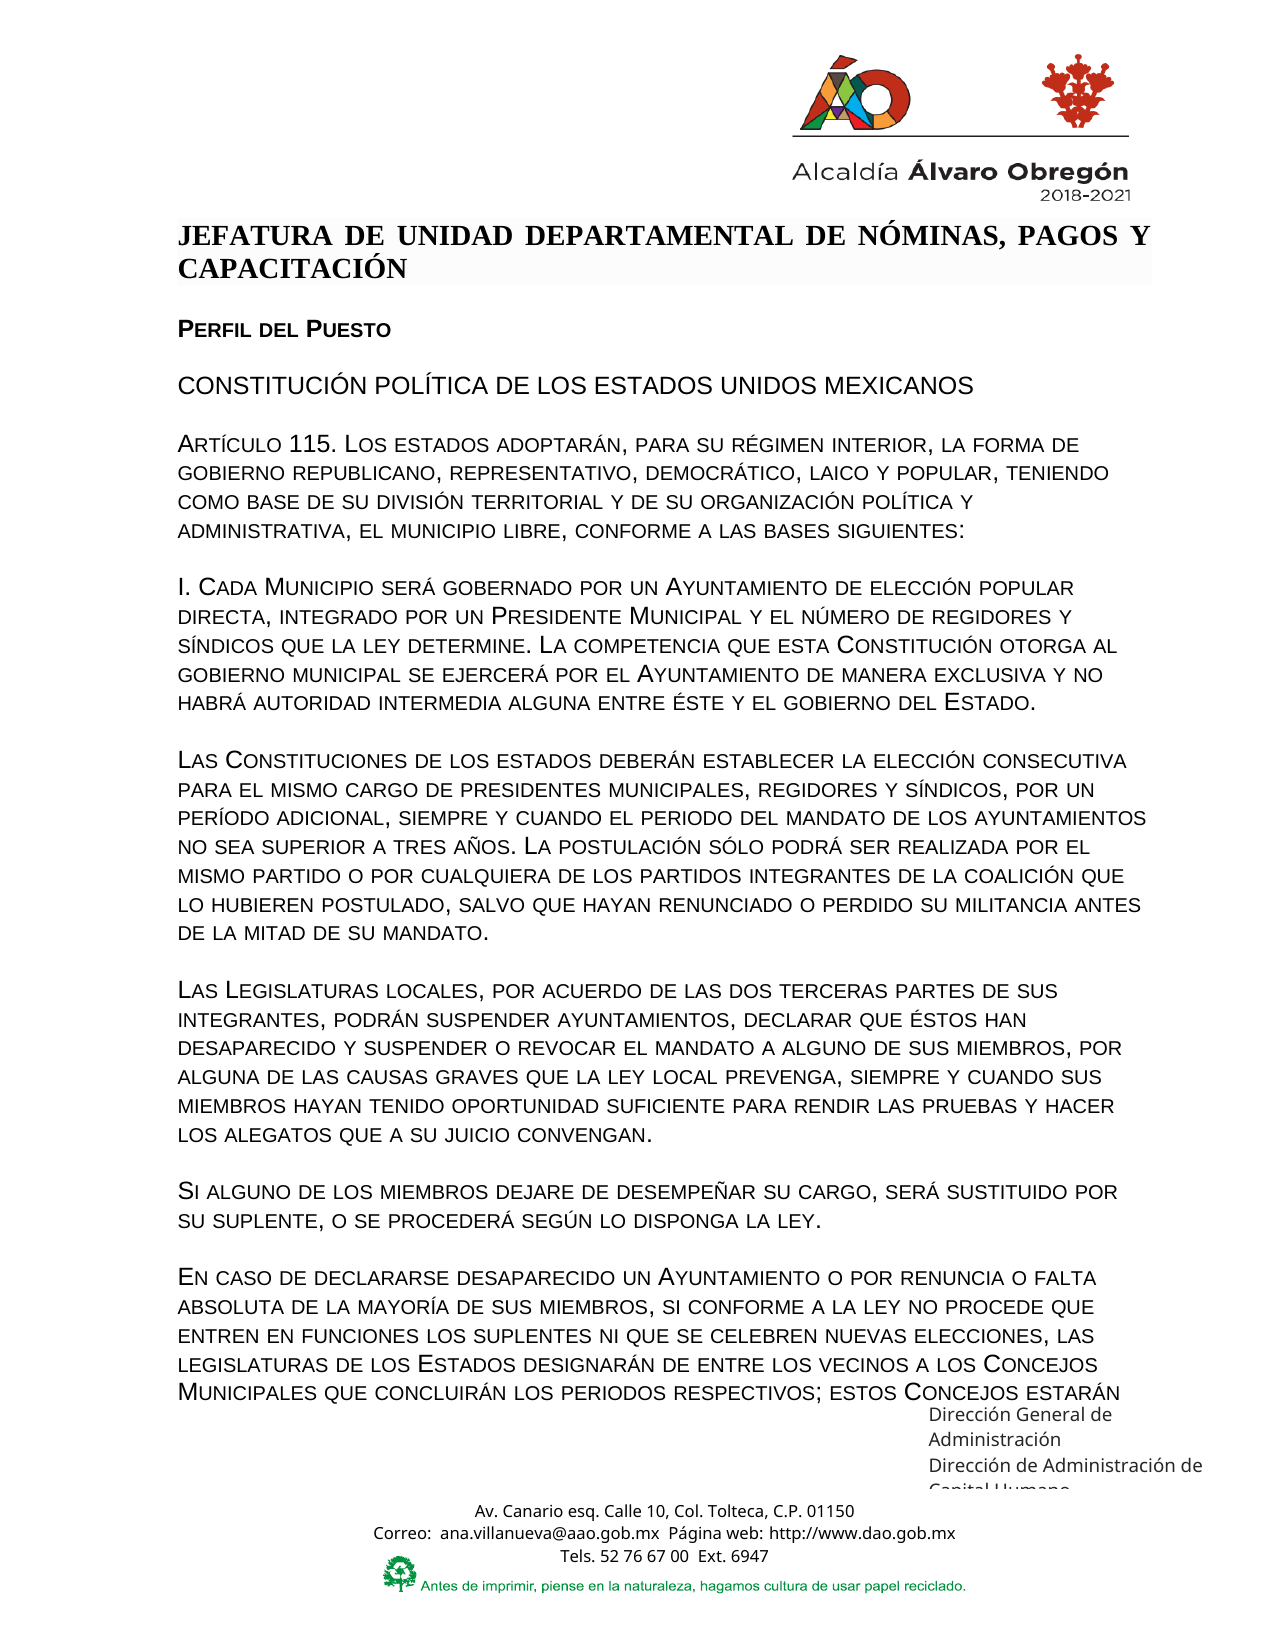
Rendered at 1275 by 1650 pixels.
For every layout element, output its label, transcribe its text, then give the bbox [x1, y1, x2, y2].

text Si alguno de los miembros dejare de desempeñar su cargo, será sustituido por su suplente, o se procederá según lo disponga la ley. [177, 1176, 1152, 1234]
picture [770, 44, 1152, 211]
text Las Legislaturas locales, por acuerdo de las dos terceras partes de sus integrantes, podrán suspender ayuntamientos, declarar que éstos han desaparecido y suspender o revocar el mandato a alguno de sus miembros, por alguna de las causas graves que la ley local prevenga, siempre y cuando sus miembros hayan tenido oportunidad suficiente para rendir las pruebas y hacer los alegatos que a su juicio convengan. [177, 975, 1152, 1147]
text I. Cada Municipio será gobernado por un Ayuntamiento de elección popular directa, integrado por un Presidente Municipal y el número de regidores y síndicos que la ley determine. La competencia que esta Constitución otorga al gobierno municipal se ejercerá por el Ayuntamiento de manera exclusiva y no habrá autoridad intermedia alguna entre éste y el gobierno del Estado. [177, 572, 1152, 716]
text Artículo 115. Los estados adoptarán, para su régimen interior, la forma de gobierno republicano, representativo, democrático, laico y popular, teniendo como base de su división territorial y de su organización política y administrativa, el municipio libre, conforme a las bases siguientes: [177, 429, 1152, 544]
text Las Constituciones de los estados deberán establecer la elección consecutiva para el mismo cargo de presidentes municipales, regidores y síndicos, por un período adicional, siempre y cuando el periodo del mandato de los ayuntamientos no sea superior a tres años. La postulación sólo podrá ser realizada por el mismo partido o por cualquiera de los partidos integrantes de la coalición que lo hubieren postulado, salvo que hayan renunciado o perdido su militancia antes de la mitad de su mandato. [177, 745, 1152, 946]
text CONSTITUCIÓN POLÍTICA DE LOS ESTADOS UNIDOS MEXICANOS [177, 371, 1152, 400]
text Perfil del Puesto [177, 285, 1152, 342]
text En caso de declararse desaparecido un Ayuntamiento o por renuncia o falta absoluta de la mayoría de sus miembros, si conforme a la ley no procede que entren en funciones los suplentes ni que se celebren nuevas elecciones, las legislaturas de los Estados designarán de entre los vecinos a los Concejos Municipales que concluirán los periodos respectivos; estos Concejos estarán [177, 1262, 1152, 1406]
text JEFATURA DE UNIDAD DEPARTAMENTAL DE NÓMINAS, PAGOS Y CAPACITACIÓN [177, 218, 1152, 285]
